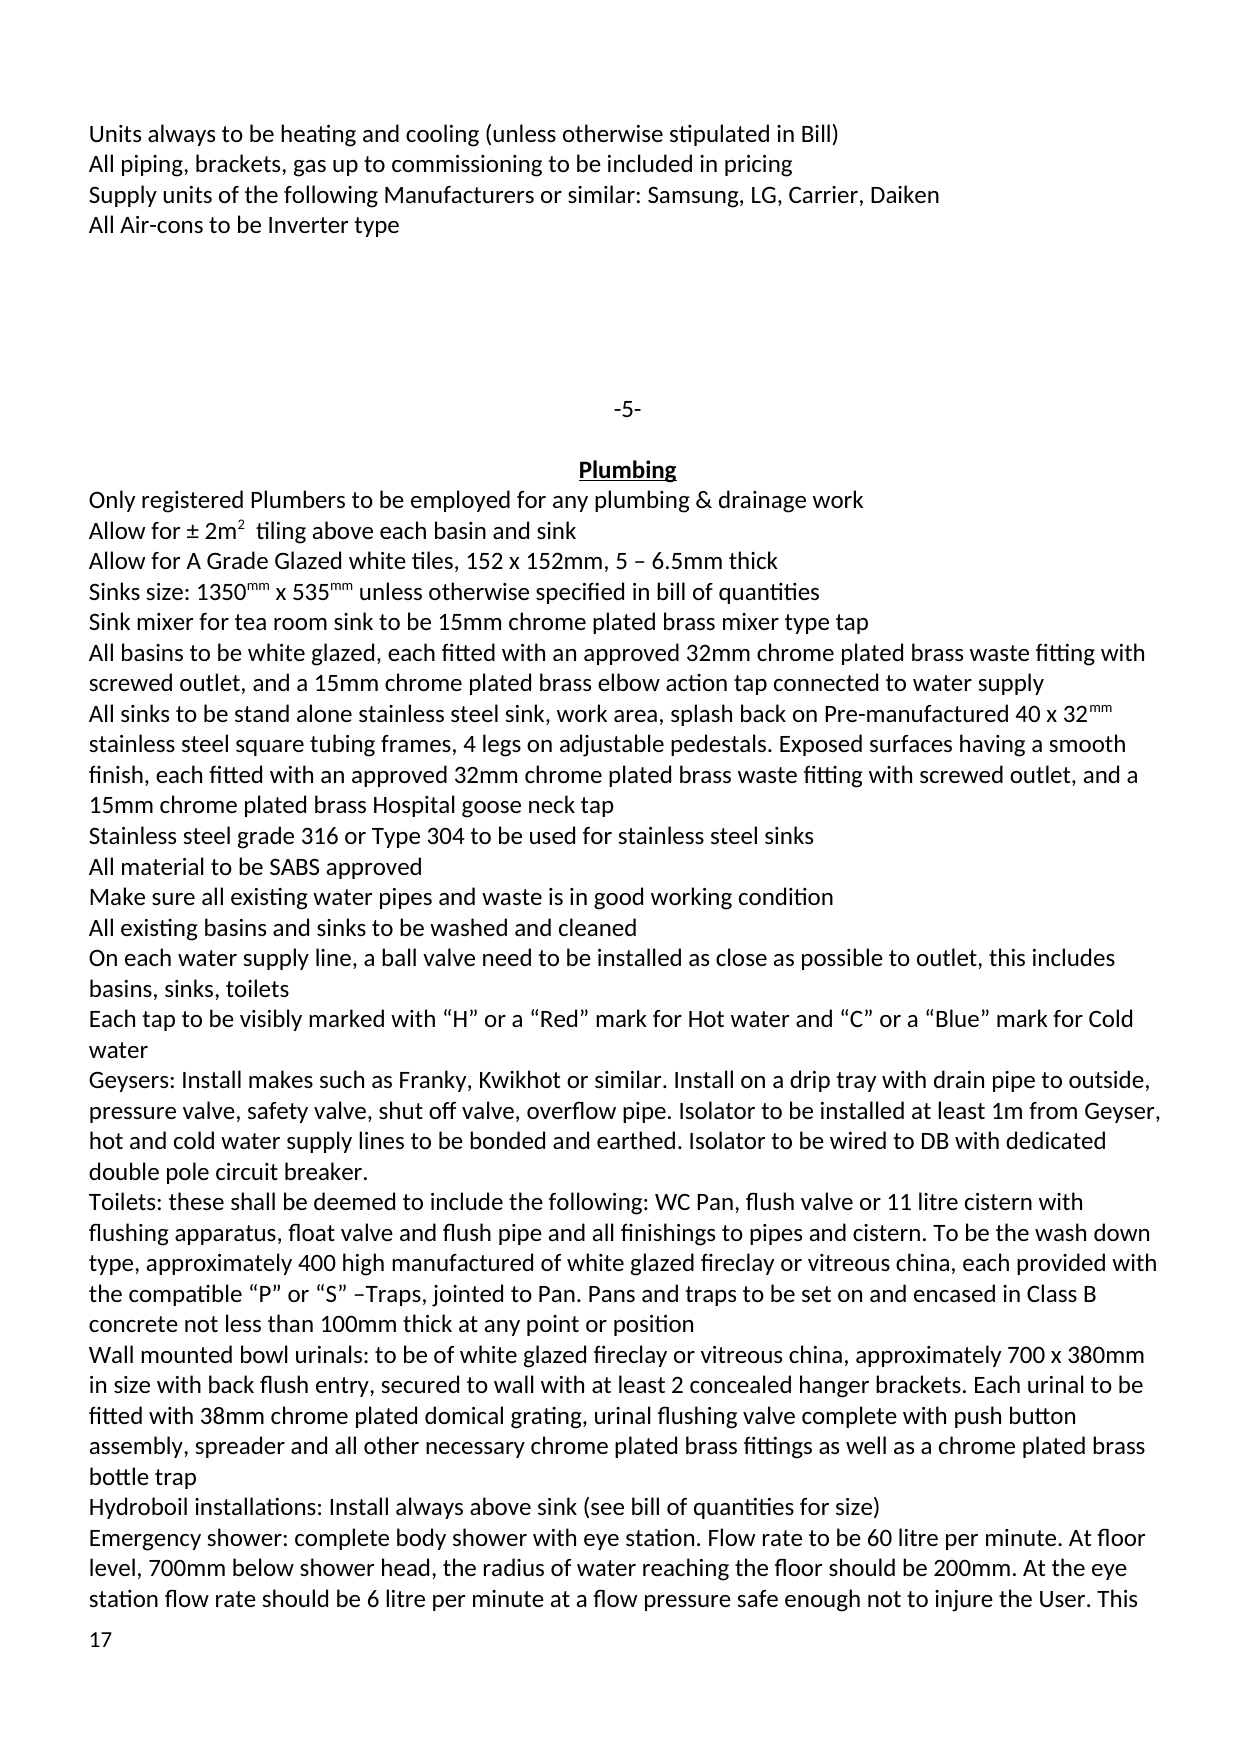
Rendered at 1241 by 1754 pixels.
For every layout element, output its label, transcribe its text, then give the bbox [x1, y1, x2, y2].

text Geysers: Install makes such as Franky, Kwikhot or similar. Install on a drip tray with drain pipe to outside, pressure valve, safety valve, shut off valve, overflow pipe. Isolator to be installed at least 1m from Geyser, hot and cold water supply lines to be bonded and earthed. Isolator to be wired to DB with dedicated double pole circuit breaker. [89, 1064, 1166, 1186]
text All Air-cons to be Inverter type [89, 210, 1166, 240]
text All piping, brackets, gas up to commissioning to be included in pricing [89, 149, 1166, 179]
text On each water supply line, a ball valve need to be installed as close as possible to outlet, this includes basins, sinks, toilets [89, 942, 1166, 1003]
text Make sure all existing water pipes and waste is in good working condition [89, 881, 1166, 912]
text Plumbing [89, 454, 1166, 484]
text Sink mixer for tea room sink to be 15mm chrome plated brass mixer type tap [89, 606, 1166, 637]
text Hydroboil installations: Install always above sink (see bill of quantities for size) [89, 1492, 1166, 1522]
text Sinks size: 1350mm x 535mm unless otherwise specified in bill of quantities [89, 576, 1166, 606]
text All existing basins and sinks to be washed and cleaned [89, 912, 1166, 942]
text All sinks to be stand alone stainless steel sink, work area, splash back on Pre-manufactured 40 x 32mm stainless steel square tubing frames, 4 legs on adjustable pedestals. Exposed surfaces having a smooth finish, each fitted with an approved 32mm chrome plated brass waste fitting with screwed outlet, and a 15mm chrome plated brass Hospital goose neck tap [89, 698, 1166, 820]
text All basins to be white glazed, each fitted with an approved 32mm chrome plated brass waste fitting with screwed outlet, and a 15mm chrome plated brass elbow action tap connected to water supply [89, 637, 1166, 698]
text Wall mounted bowl urinals: to be of white glazed fireclay or vitreous china, approximately 700 x 380mm in size with back flush entry, secured to wall with at least 2 concealed hanger brackets. Each urinal to be fitted with 38mm chrome plated domical grating, urinal flushing valve complete with push button assembly, spreader and all other necessary chrome plated brass fittings as well as a chrome plated brass bottle trap [89, 1339, 1166, 1492]
text All material to be SABS approved [89, 851, 1166, 881]
text Supply units of the following Manufacturers or similar: Samsung, LG, Carrier, Daiken [89, 179, 1166, 210]
text Only registered Plumbers to be employed for any plumbing & drainage work [89, 484, 1166, 515]
text Toilets: these shall be deemed to include the following: WC Pan, flush valve or 11 litre cistern with flushing apparatus, float valve and flush pipe and all finishings to pipes and cistern. To be the wash down type, approximately 400 high manufactured of white glazed fireclay or vitreous china, each provided with the compatible “P” or “S” –Traps, jointed to Pan. Pans and traps to be set on and encased in Class B concrete not less than 100mm thick at any point or position [89, 1186, 1166, 1339]
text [89, 1522, 1166, 1614]
text -5- [89, 393, 1166, 423]
text Units always to be heating and cooling (unless otherwise stipulated in Bill) [89, 118, 1166, 149]
text Stainless steel grade 316 or Type 304 to be used for stainless steel sinks [89, 820, 1166, 851]
text Allow for ± 2m2 tiling above each basin and sink [89, 515, 1166, 545]
text Each tap to be visibly marked with “H” or a “Red” mark for Hot water and “C” or a “Blue” mark for Cold water [89, 1003, 1166, 1064]
text Allow for A Grade Glazed white tiles, 152 x 152mm, 5 – 6.5mm thick [89, 545, 1166, 576]
